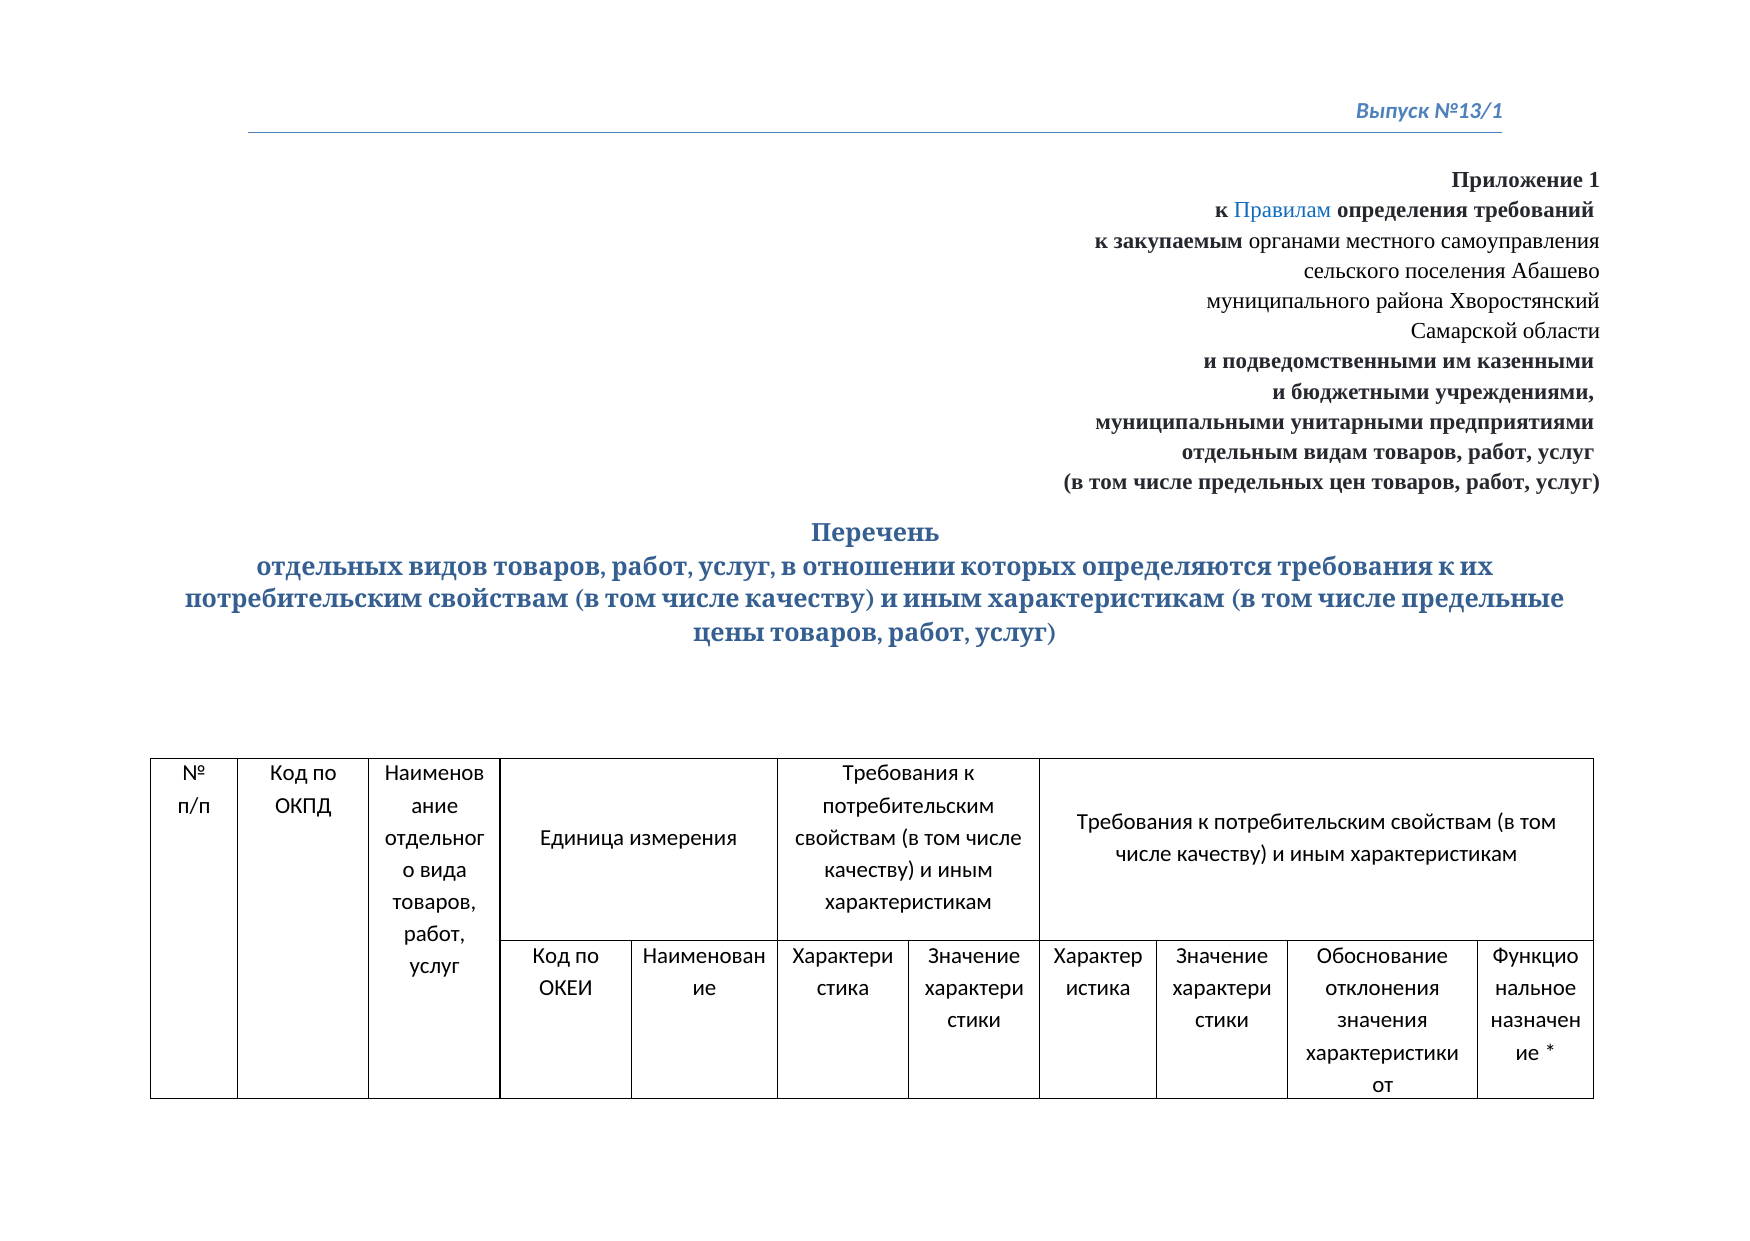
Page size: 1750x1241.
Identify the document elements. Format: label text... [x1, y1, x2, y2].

table_cell Характеристика [778, 941, 908, 1098]
text Приложение 1 к Правилам определения требований к закупаемым органами местного самоуправления сельского поселения Абашево муниципального района Хворостянский Самарской области и подведомственными им казенными и бюджетными учреждениями, муниципальными унитарными предприятиями отдельным видам товаров, работ, услуг (в том числе предельных цен товаров, работ, услуг) [150, 166, 1600, 495]
table_header № п/п [151, 759, 237, 1098]
table_header Наименование отдельного вида товаров, работ, услуг [369, 759, 499, 1098]
subtitle отдельных видов товаров, работ, услуг, в отношении которых определяются требования к их потребительским свойствам (в том числе качеству) и иным характеристикам (в том числе предельные цены товаров, работ, услуг) [150, 552, 1600, 647]
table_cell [1157, 941, 1287, 1098]
table_header Код по ОКПД [238, 759, 368, 1098]
table_cell Характеристика [1040, 941, 1156, 1098]
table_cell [1478, 941, 1593, 1098]
table_header Единица измерения [501, 759, 777, 940]
table_header Требования к потребительским свойствам (в том числе качеству) и иным характеристикам [778, 759, 1039, 940]
table_cell Код по ОКЕИ [501, 941, 631, 1098]
subtitle Перечень [150, 519, 1600, 548]
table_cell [1288, 941, 1477, 1098]
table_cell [909, 941, 1039, 1098]
table_cell Наименование [632, 941, 777, 1098]
table_header Требования к потребительским свойствам (в том числе качеству) и иным характеристикам [1040, 759, 1593, 940]
